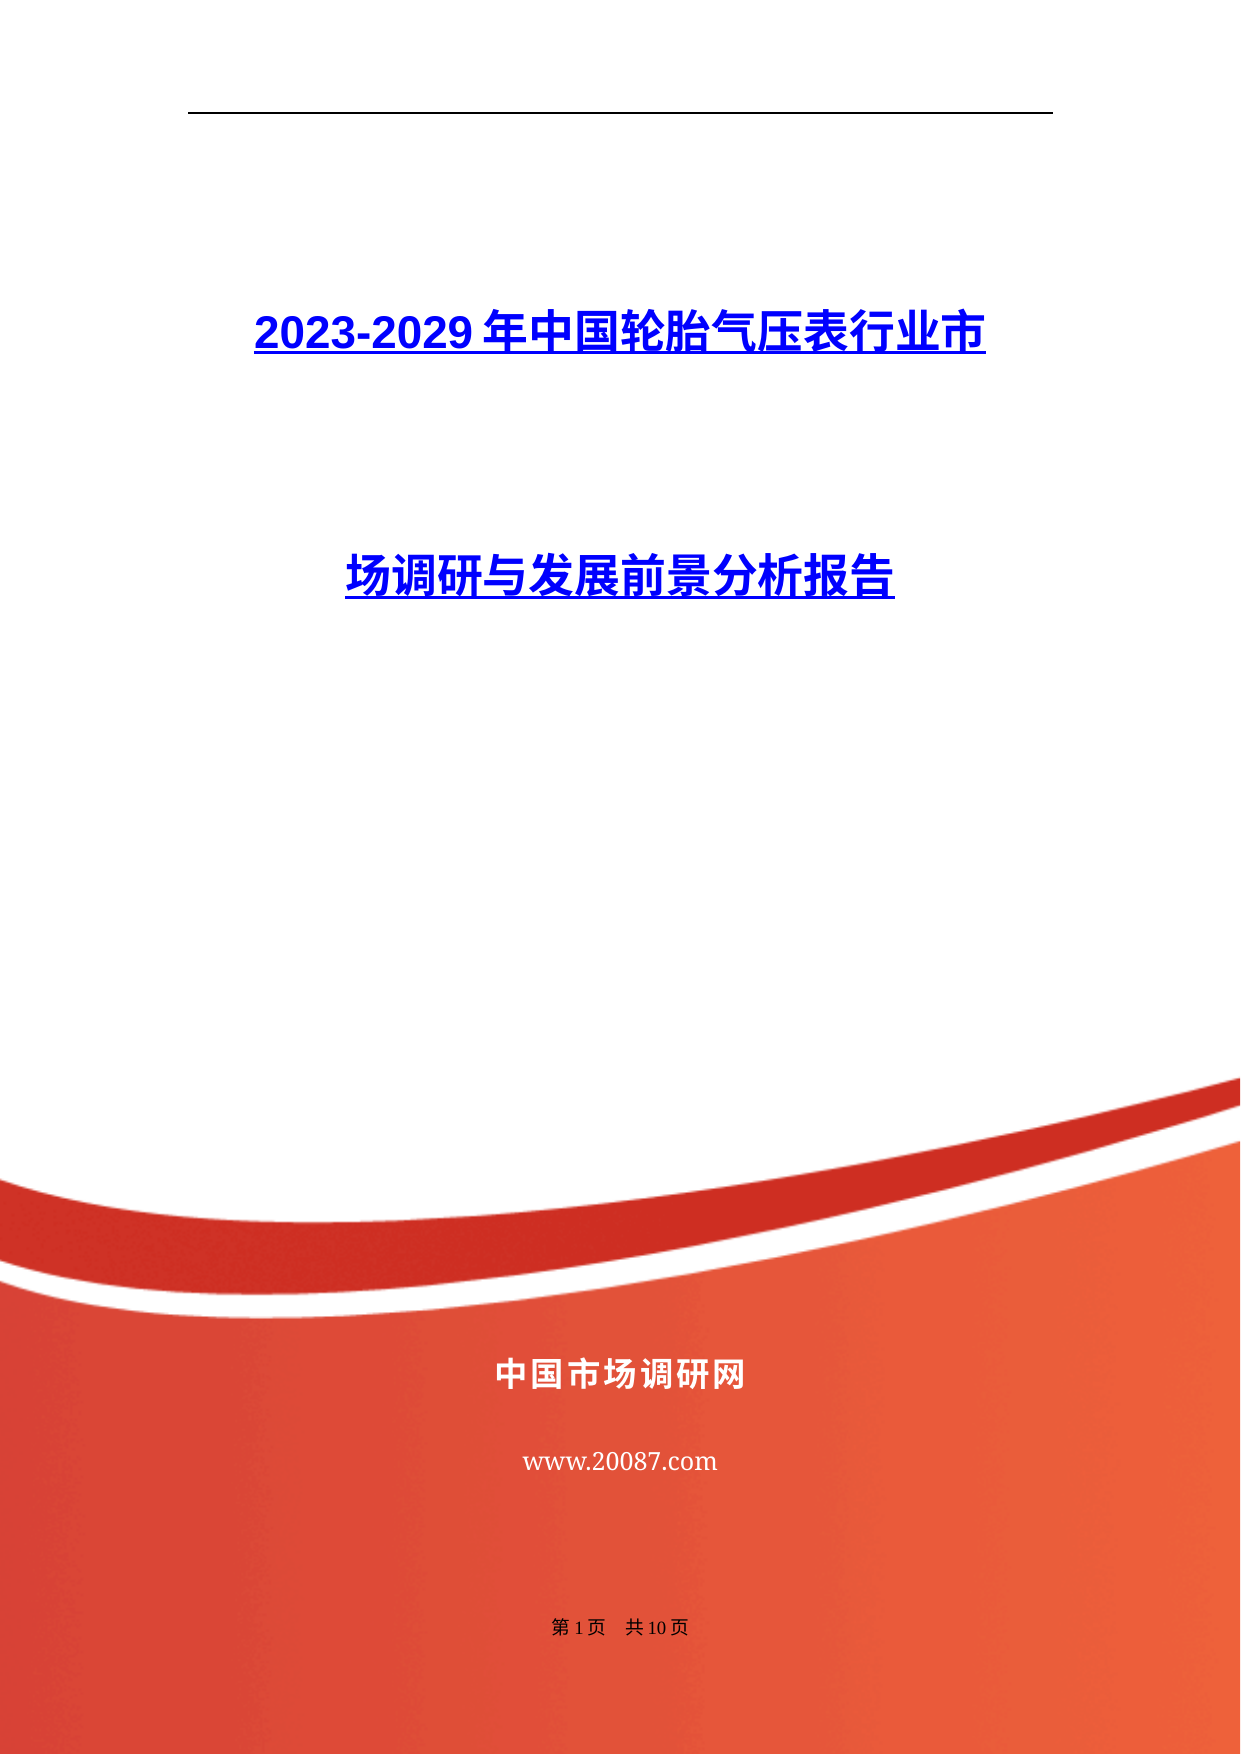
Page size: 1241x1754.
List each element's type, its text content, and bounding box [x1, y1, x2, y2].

text www.20087.com [187, 1428, 1053, 1493]
table_header 2023-2029年中国轮胎气压表行业市场调研与发展前景分析报告 [188, 207, 1053, 773]
subtitle 中国市场调研网 [187, 1339, 1053, 1404]
picture [0, 1006, 1241, 1754]
